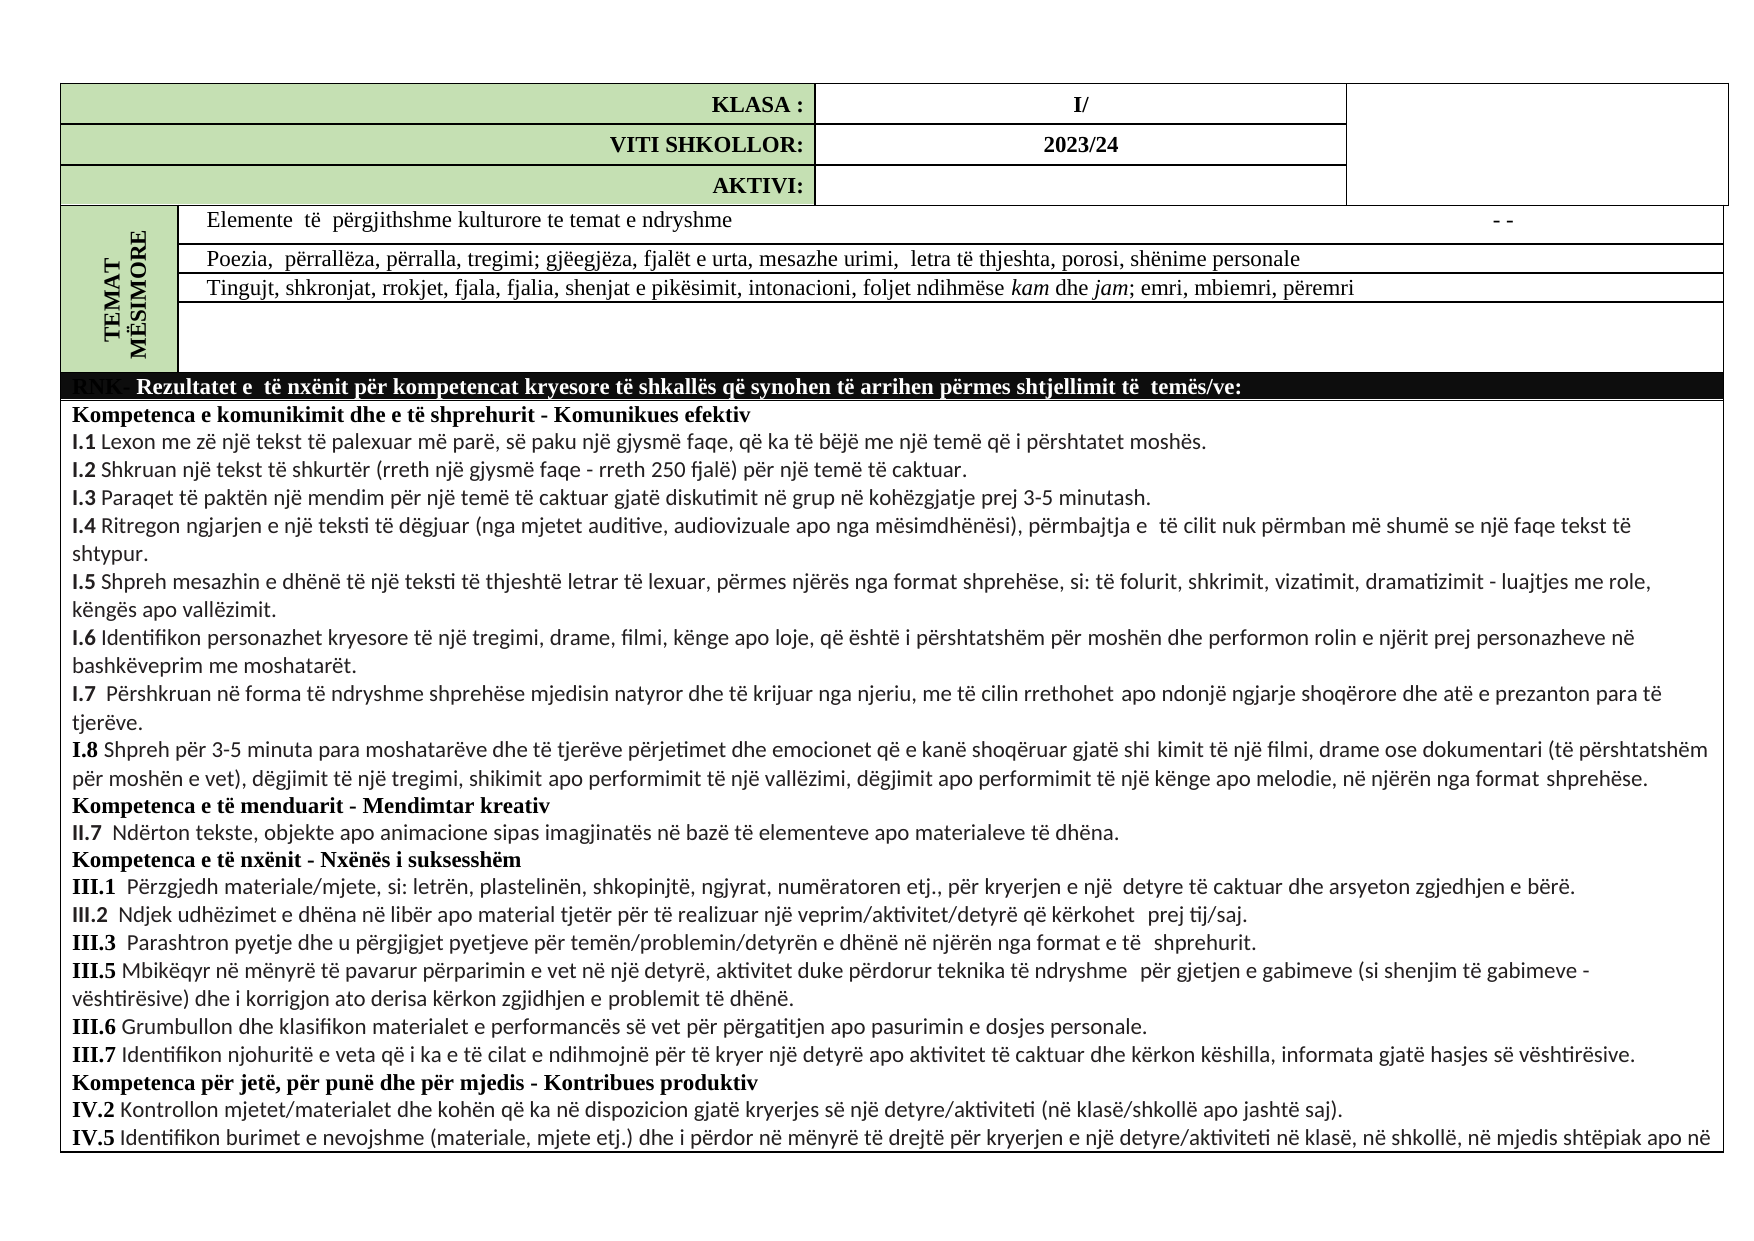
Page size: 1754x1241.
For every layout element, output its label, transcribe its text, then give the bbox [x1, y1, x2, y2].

table_cell TEMAT MËSIMORE [61, 206, 177, 372]
table_cell I/ [816, 84, 1346, 123]
table_cell Poezia, përrallëza, përralla, tregimi; gjëegjëza, fjalët e urta, mesazhe urimi, letra të thjeshta, porosi, shënime personale [179, 245, 1723, 272]
table_cell KLASA : [61, 84, 814, 123]
table_cell Tingujt, shkronjat, rrokjet, fjala, fjalia, shenjat e pikësimit, intonacioni, foljet ndihmëse kam dhe jam; emri, mbiemri, përemri [179, 274, 1723, 301]
table_cell [179, 303, 1723, 372]
table_cell [816, 166, 1346, 204]
table_cell RNK- Rezultatet e të nxënit për kompetencat kryesore të shkallës që synohen të arrihen përmes shtjellimit të temës/ve: [61, 373, 1723, 399]
table_cell Elemente të përgjithshme kulturore te temat e ndryshme - - [179, 206, 1723, 243]
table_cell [61, 401, 1723, 1151]
table_cell VITI SHKOLLOR: [61, 125, 814, 164]
table_cell 2023/24 [816, 125, 1346, 164]
table_cell AKTIVI: [61, 166, 814, 204]
